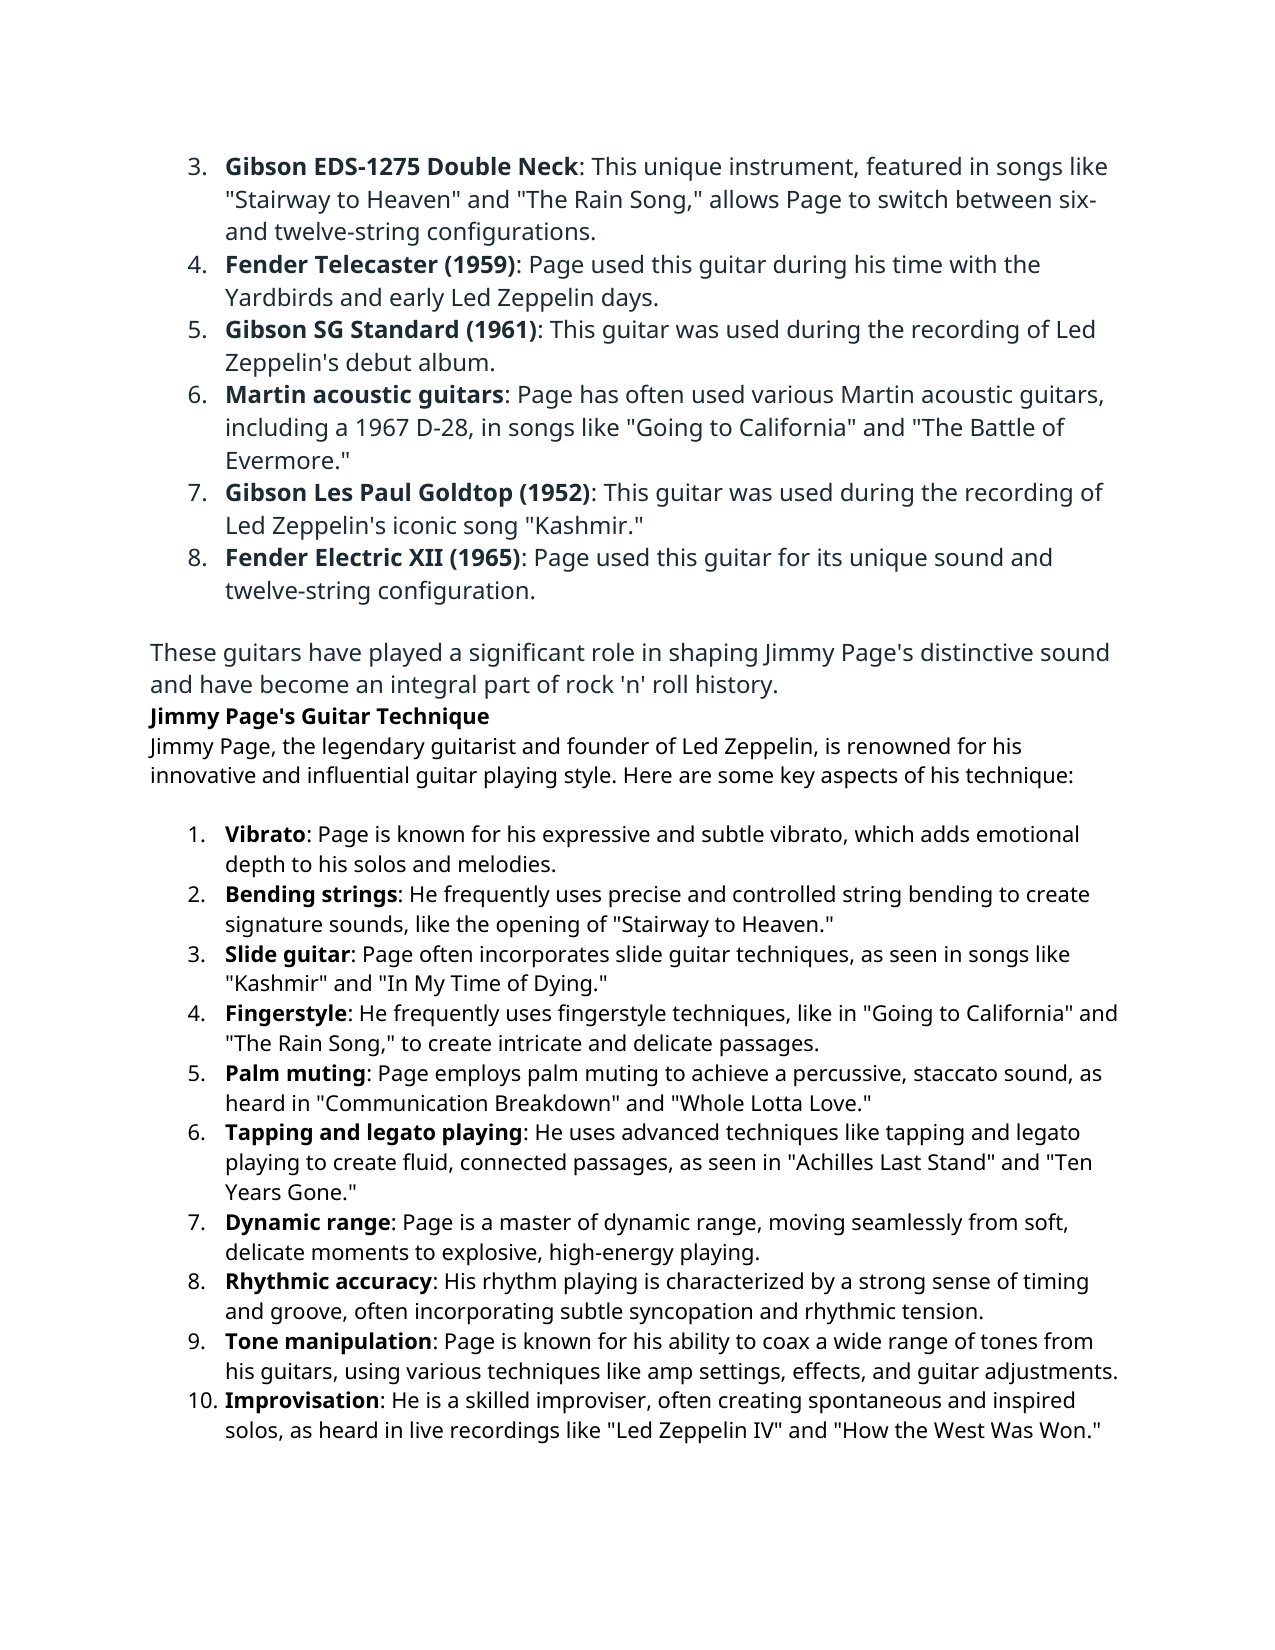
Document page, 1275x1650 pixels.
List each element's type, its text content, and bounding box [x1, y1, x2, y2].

list Palm muting: Page employs palm muting to achieve a percussive, staccato sound, as heard in "Communication Breakdown" and "Whole Lotta Love." [187, 1058, 1125, 1117]
list Gibson Les Paul Goldtop (1952): This guitar was used during the recording of Led Zeppelin's iconic song "Kashmir." [187, 476, 1125, 541]
list Rhythmic accuracy: His rhythm playing is characterized by a strong sense of timing and groove, often incorporating subtle syncopation and rhythmic tension. [187, 1266, 1125, 1326]
list Vibrato: Page is known for his expressive and subtle vibrato, which adds emotional depth to his solos and melodies. [187, 819, 1125, 879]
list Fender Electric XII (1965): Page used this guitar for its unique sound and twelve-string configuration. [187, 541, 1125, 606]
list Dynamic range: Page is a master of dynamic range, moving seamlessly from soft, delicate moments to explosive, high-energy playing. [187, 1207, 1125, 1266]
list Tone manipulation: Page is known for his ability to coax a wide range of tones from his guitars, using various techniques like amp settings, effects, and guitar adjustments. [187, 1326, 1125, 1385]
list Bending strings: He frequently uses precise and controlled string bending to create signature sounds, like the opening of "Stairway to Heaven." [187, 879, 1125, 938]
list Improvisation: He is a skilled improviser, often creating spontaneous and inspired solos, as heard in live recordings like "Led Zeppelin IV" and "How the West Was Won." [187, 1385, 1125, 1445]
text These guitars have played a significant role in shaping Jimmy Page's distinctive sound and have become an integral part of rock 'n' roll history. [150, 636, 1125, 701]
list Fingerstyle: He frequently uses fingerstyle techniques, like in "Going to California" and "The Rain Song," to create intricate and delicate passages. [187, 998, 1125, 1058]
list Slide guitar: Page often incorporates slide guitar techniques, as seen in songs like "Kashmir" and "In My Time of Dying." [187, 938, 1125, 998]
list Tapping and legato playing: He uses advanced techniques like tapping and legato playing to create fluid, connected passages, as seen in "Achilles Last Stand" and "Ten Years Gone." [187, 1117, 1125, 1207]
list Fender Telecaster (1959): Page used this guitar during his time with the Yardbirds and early Led Zeppelin days. [187, 248, 1125, 313]
text Jimmy Page, the legendary guitarist and founder of Led Zeppelin, is renowned for his innovative and influential guitar playing style. Here are some key aspects of his technique: [150, 731, 1125, 790]
list Martin acoustic guitars: Page has often used various Martin acoustic guitars, including a 1967 D-28, in songs like "Going to California" and "The Battle of Evermore." [187, 378, 1125, 476]
list Gibson SG Standard (1961): This guitar was used during the recording of Led Zeppelin's debut album. [187, 313, 1125, 378]
text Jimmy Page's Guitar Technique [150, 701, 1125, 731]
list Gibson EDS-1275 Double Neck: This unique instrument, featured in songs like "Stairway to Heaven" and "The Rain Song," allows Page to switch between six- and twelve-string configurations. [187, 150, 1125, 248]
